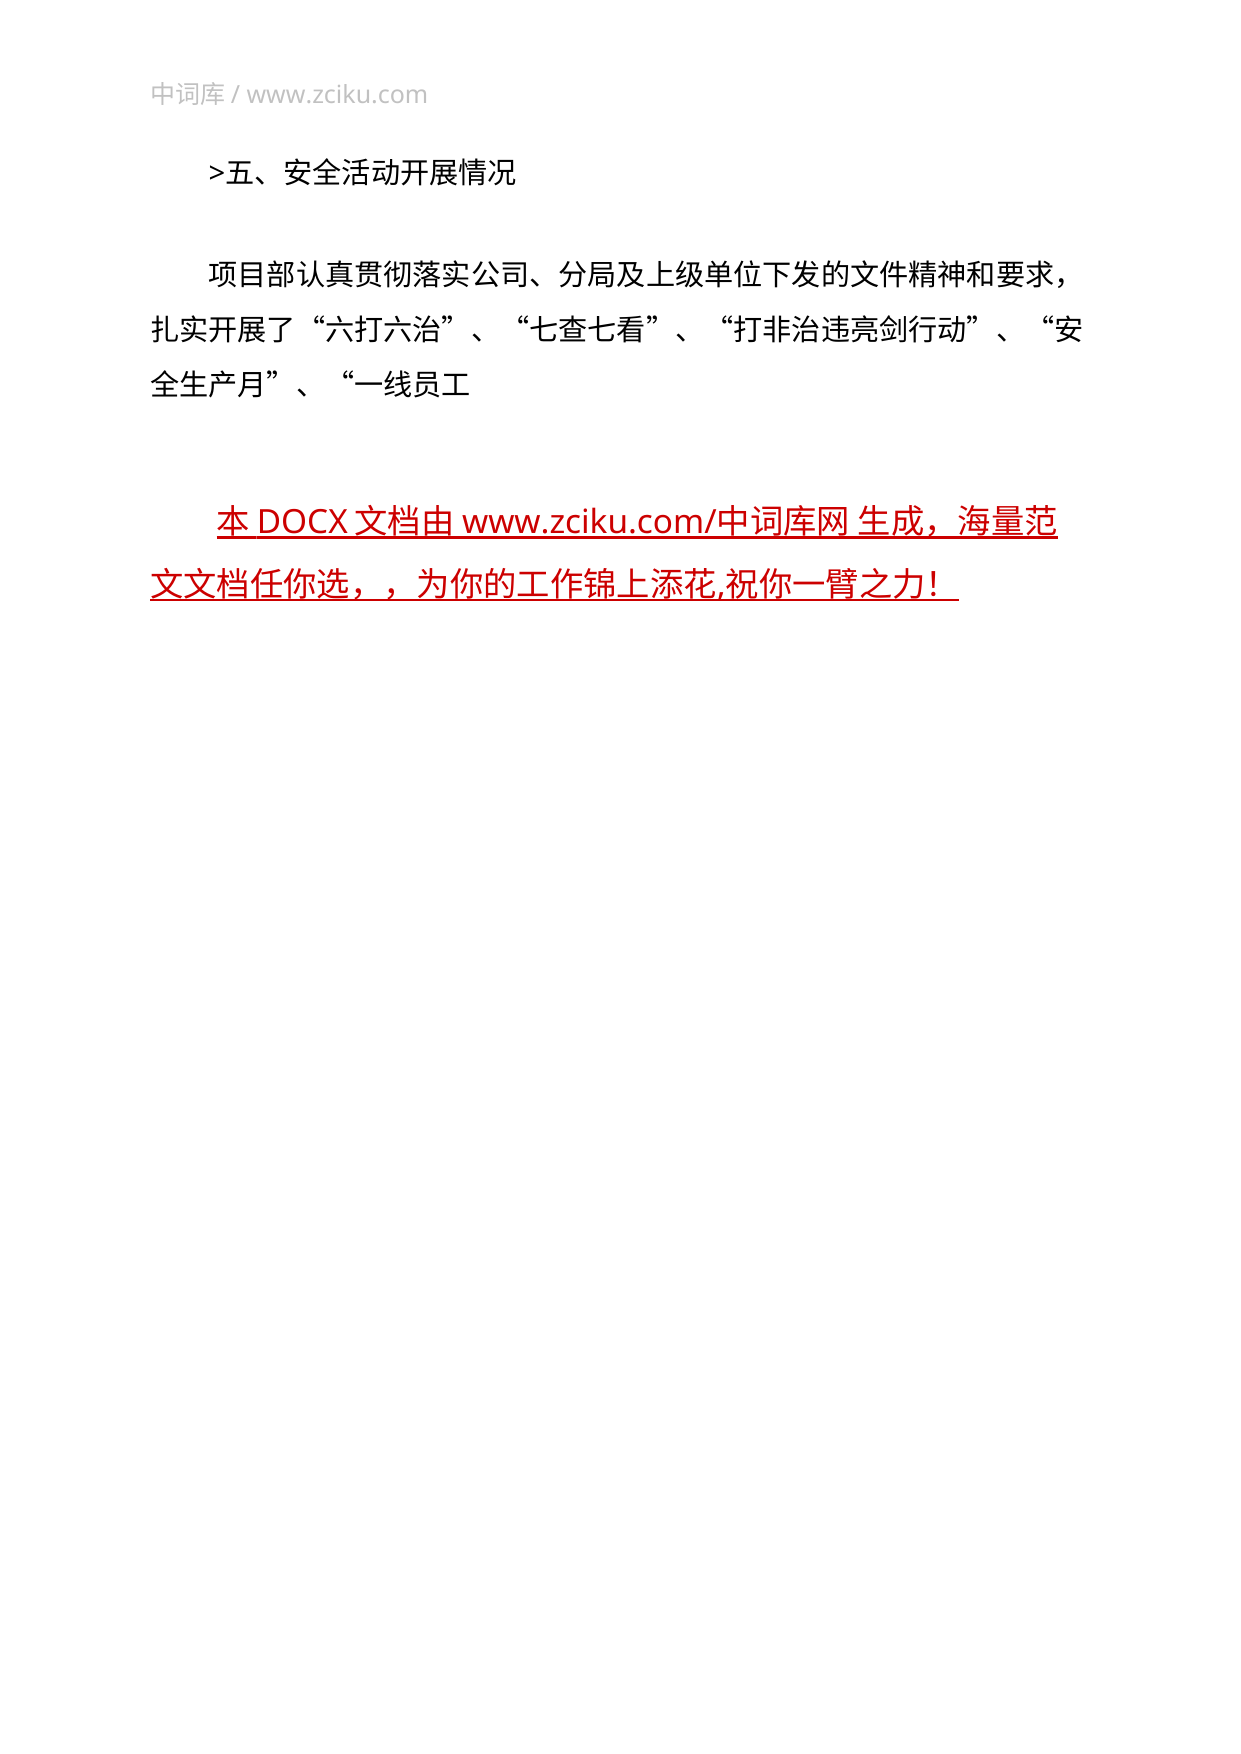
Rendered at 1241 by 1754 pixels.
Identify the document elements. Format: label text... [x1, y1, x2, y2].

text 项目部认真贯彻落实公司、分局及上级单位下发的文件精神和要求，扎实开展了“六打六治”、“七查七看”、“打非治违亮剑行动”、“安全生产月”、“一线员工 [150, 252, 1090, 404]
text 本DOCX文档由 www.zciku.com/中词库网 生成，海量范文文档任你选，，为你的工作锦上添花,祝你一臂之力！ [150, 495, 1090, 606]
text >五、安全活动开展情况 [150, 150, 1090, 192]
